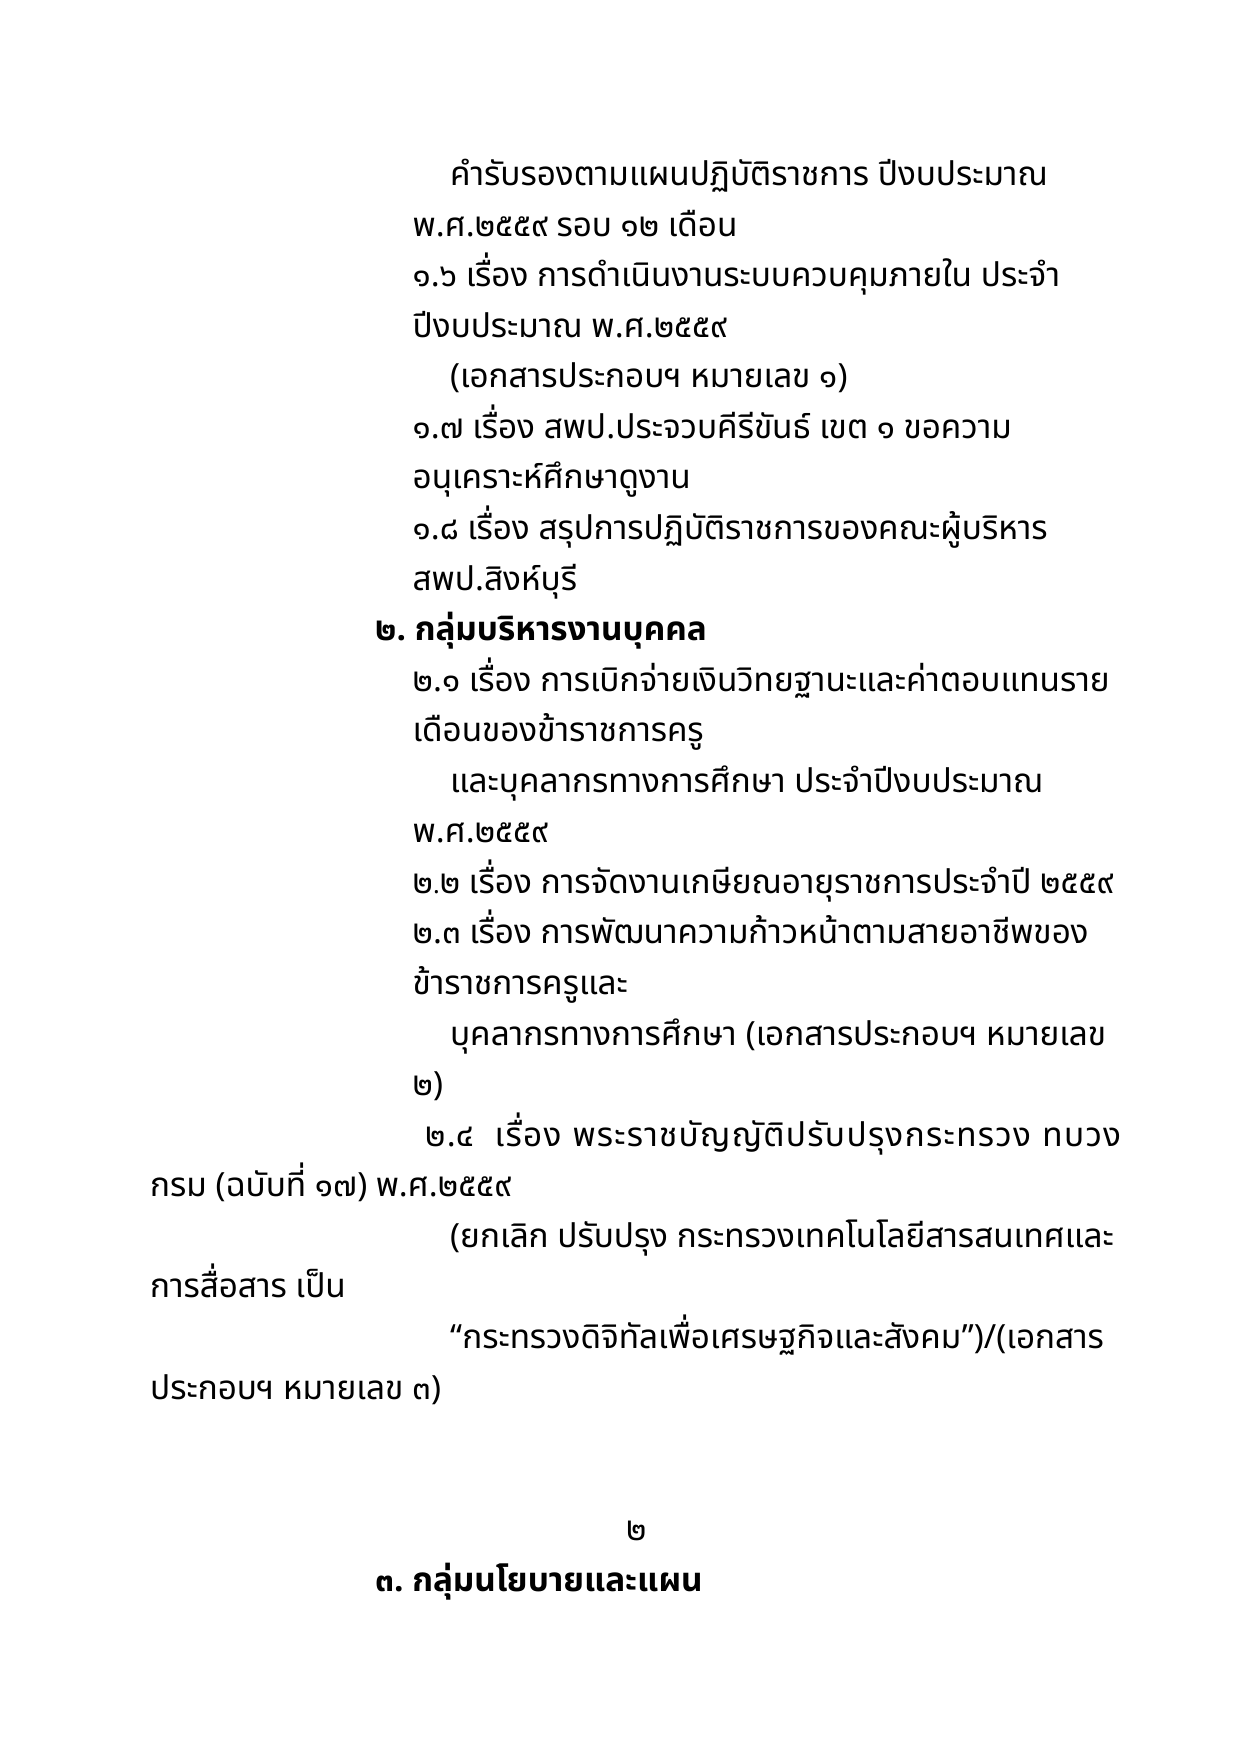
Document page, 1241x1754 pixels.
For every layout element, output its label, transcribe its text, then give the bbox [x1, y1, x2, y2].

title และบุคลากรทางการศึกษา ประจำปีงบประมาณ พ.ศ.๒๕๕๙ [412, 757, 1122, 858]
title ๑.๖ เรื่อง การดำเนินงานระบบควบคุมภายใน ประจำปีงบประมาณ พ.ศ.๒๕๕๙ [412, 251, 1122, 352]
title ๒.๓ เรื่อง การพัฒนาความก้าวหน้าตามสายอาชีพของข้าราชการครูและ [412, 908, 1122, 1009]
title ๑.๘ เรื่อง สรุปการปฏิบัติราชการของคณะผู้บริหาร สพป.สิงห์บุรี [412, 504, 1122, 605]
text ๒.๒ เรื่อง การจัดงานเกษียณอายุราชการประจำปี ๒๕๕๙ [337, 858, 1122, 908]
text (ยกเลิก ปรับปรุง กระทรวงเทคโนโลยีสารสนเทศและการสื่อสาร เป็น [150, 1212, 1122, 1313]
text “กระทรวงดิจิทัลเพื่อเศรษฐกิจและสังคม”)/(เอกสารประกอบฯ หมายเลข ๓) [150, 1313, 1122, 1414]
title บุคลากรทางการศึกษา (เอกสารประกอบฯ หมายเลข ๒) [412, 1009, 1122, 1111]
text ๒.๔ เรื่อง พระราชบัญญัติปรับปรุงกระทรวง ทบวง กรม (ฉบับที่ ๑๗) พ.ศ.๒๕๕๙ [150, 1111, 1122, 1212]
title ๓. กลุ่มนโยบายและแผน [150, 1555, 1122, 1606]
title คำรับรองตามแผนปฏิบัติราชการ ปีงบประมาณ พ.ศ.๒๕๕๙ รอบ ๑๒ เดือน [412, 150, 1122, 251]
text ๒ [150, 1505, 1122, 1555]
title ๒.๑ เรื่อง การเบิกจ่ายเงินวิทยฐานะและค่าตอบแทนรายเดือนของข้าราชการครู [412, 656, 1122, 757]
title ๑.๗ เรื่อง สพป.ประจวบคีรีขันธ์ เขต ๑ ขอความอนุเคราะห์ศึกษาดูงาน [412, 403, 1122, 504]
title (เอกสารประกอบฯ หมายเลข ๑) [412, 352, 1122, 403]
title ๒. กลุ่มบริหารงานบุคคล [300, 605, 1122, 656]
